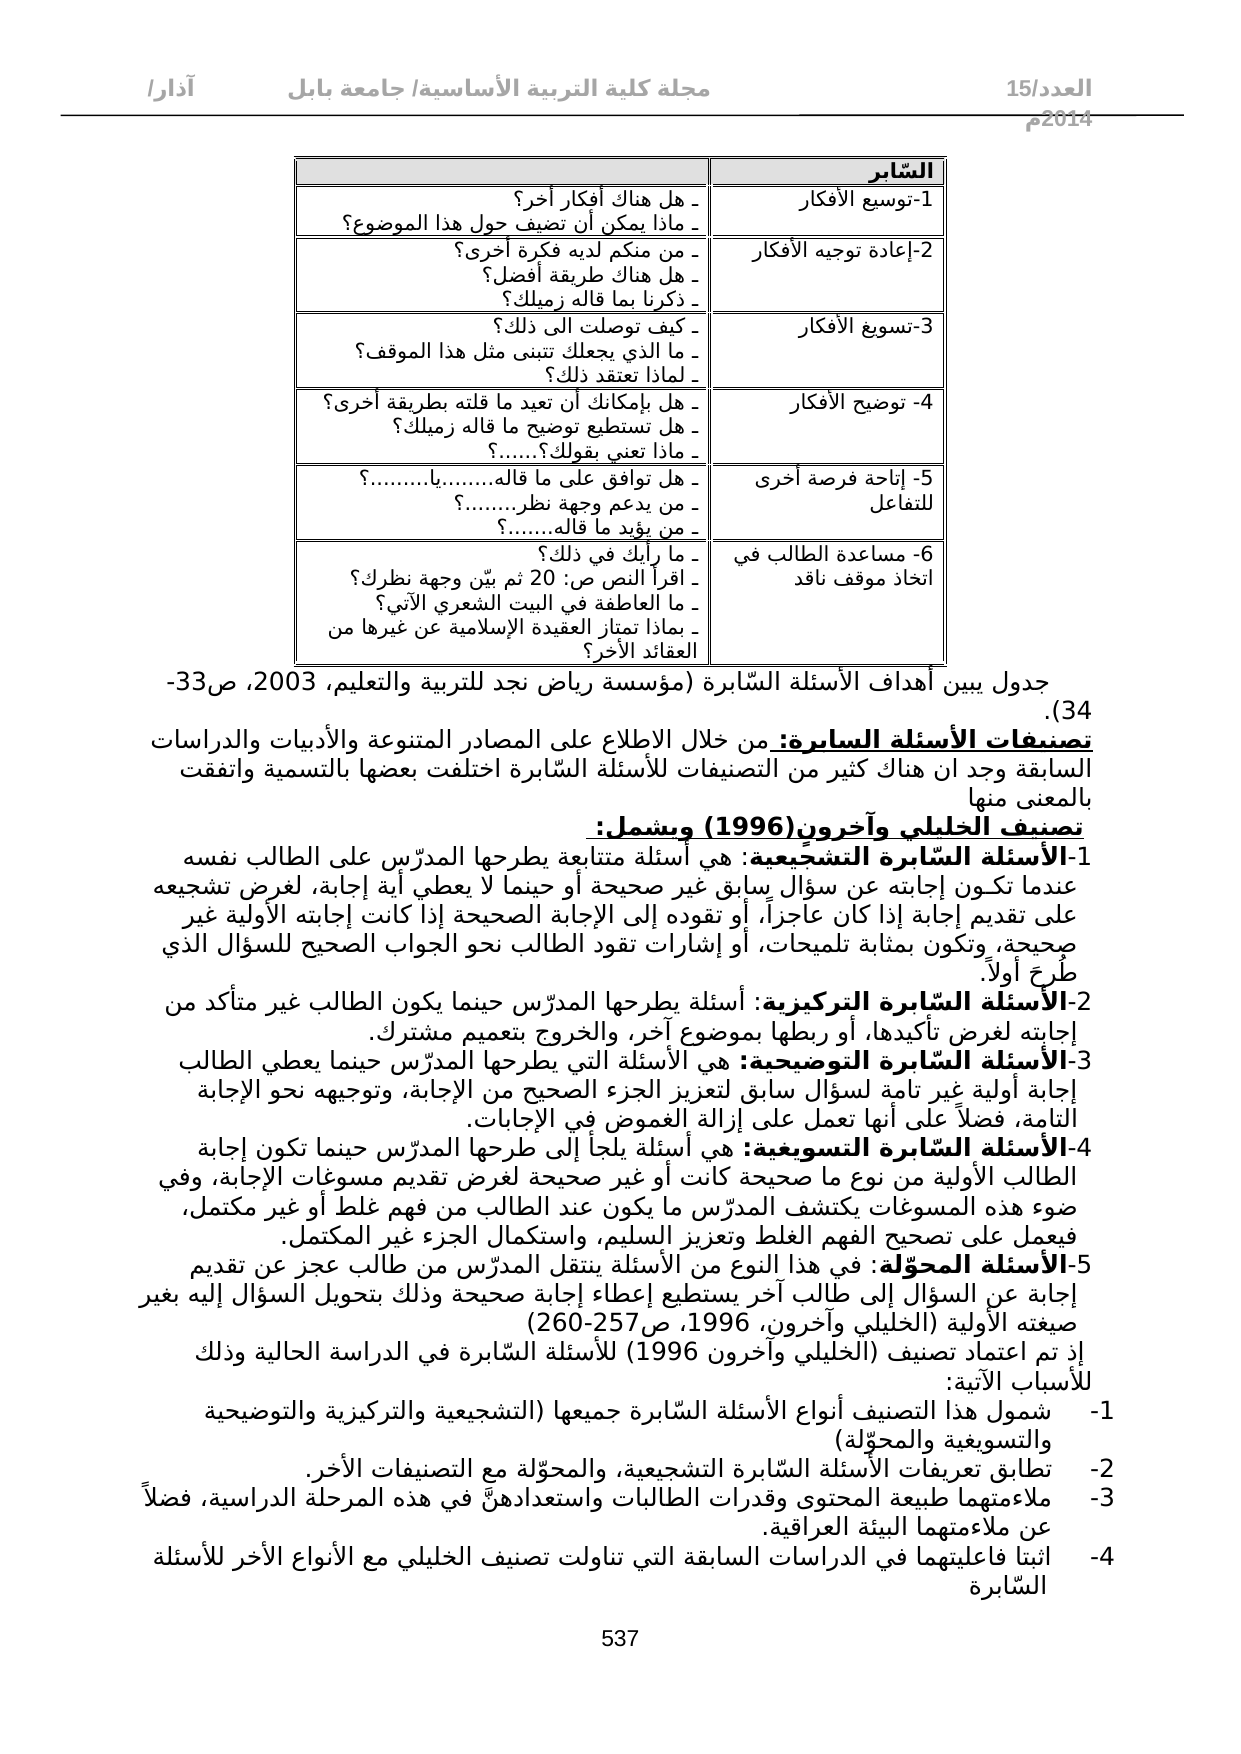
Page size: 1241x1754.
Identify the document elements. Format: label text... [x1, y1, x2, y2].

text 1-الأسئلة السّابرة التشجيعية: هي أسئلة متتابعة يطرحها المدرّس على الطالب نفسه عندما تكـون إجابته عن سؤال سابق غير صحيحة أو حينما لا يعطي أية إجابة، لغرض تشجيعه على تقديم إجابة إذا كان عاجزاً، أو تقوده إلى الإجابة الصحيحة إذا كانت إجابته الأولية غير صحيحة، وتكون بمثابة تلميحات، أو إشارات تقود الطالب نحو الجواب الصحيح للسؤال الذي طُرحَ أولاً. [148, 842, 1092, 987]
table_cell ـ من منكم لديه فكرة أخرى؟ ـ هل هناك طريقة أفضل؟ ـ ذكرنا بما قاله زميلك؟ [295, 235, 709, 311]
table_cell ـ ما رأيك في ذلك؟ ـ اقرأ النص ص: 20 ثم بيّن وجهة نظرك؟ ـ ما العاطفة في البيت الشعري الآتي؟ ـ بماذا تمتاز العقيدة الإسلامية عن غيرها من العقائد الأخر؟ [295, 539, 709, 663]
text 4-الأسئلة السّابرة التسويغية: هي أسئلة يلجأ إلى طرحها المدرّس حينما تكون إجابة الطالب الأولية من نوع ما صحيحة كانت أو غير صحيحة لغرض تقديم مسوغات الإجابة، وفي ضوء هذه المسوغات يكتشف المدرّس ما يكون عند الطالب من فهم غلط أو غير مكتمل، فيعمل على تصحيح الفهم الغلط وتعزيز السليم، واستكمال الجزء غير المكتمل. [148, 1133, 1092, 1250]
list شمول هذا التصنيف أنواع الأسئلة السّابرة جميعها (التشجيعية والتركيزية والتوضيحية والتسويغية والمحوّلة) [148, 1396, 1090, 1454]
list تطابق تعريفات الأسئلة السّابرة التشجيعية، والمحوّلة مع التصنيفات الأخر. [148, 1454, 1090, 1483]
table_cell 3-تسويغ الأفكار [709, 311, 945, 387]
text جدول يبين أهداف الأسئلة السّابرة (مؤسسة رياض نجد للتربية والتعليم، 2003، ص33-34). [148, 667, 1093, 725]
table_cell ـ هل بإمكانك أن تعيد ما قلته بطريقة أخرى؟ ـ هل تستطيع توضيح ما قاله زميلك؟ ـ ماذا تعني بقولك؟......؟ [297, 387, 709, 463]
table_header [295, 159, 708, 184]
table_cell 5- إتاحة فرصة أخرى للتفاعل [709, 463, 943, 539]
table_cell ـ هل هناك أفكار أخر؟ ـ ماذا يمكن أن تضيف حول هذا الموضوع؟ [297, 184, 708, 235]
text 5-الأسئلة المحوّلة: في هذا النوع من الأسئلة ينتقل المدرّس من طالب عجز عن تقديم إجابة عن السؤال إلى طالب آخر يستطيع إعطاء إجابة صحيحة وذلك بتحويل السؤال إليه بغير صيغته الأولية (الخليلي وآخرون، 1996، ص257-260) [133, 1250, 1092, 1337]
text 3-الأسئلة السّابرة التوضيحية: هي الأسئلة التي يطرحها المدرّس حينما يعطي الطالب إجابة أولية غير تامة لسؤال سابق لتعزيز الجزء الصحيح من الإجابة، وتوجيهه نحو الإجابة التامة، فضلاً على أنها تعمل على إزالة الغموض في الإجابات. [133, 1046, 1092, 1133]
text تصنيفات الأسئلة السابرة: من خلال الاطلاع على المصادر المتنوعة والأدبيات والدراسات السابقة وجد ان هناك كثير من التصنيفات للأسئلة السّابرة اختلفت بعضها بالتسمية واتفقت بالمعنى منها [148, 725, 1092, 812]
list ملاءمتهما طبيعة المحتوى وقدرات الطالبات واستعدادهنَّ في هذه المرحلة الدراسية، فضلاً عن ملاءمتهما البيئة العراقية. [133, 1483, 1090, 1542]
table_cell 6- مساعدة الطالب في اتخاذ موقف ناقد [709, 539, 945, 663]
text 2-الأسئلة السّابرة التركيزية: أسئلة يطرحها المدرّس حينما يكون الطالب غير متأكد من إجابته لغرض تأكيدها، أو ربطها بموضوع آخر، والخروج بتعميم مشترك. [148, 987, 1092, 1046]
table_cell ـ هل توافق على ما قاله........يا.........؟ ـ من يدعم وجهة نظر........؟ ـ من يؤيد ما قاله.......؟ [295, 463, 709, 539]
table_cell 1-توسيع الأفكار [711, 184, 943, 235]
table_cell 4- توضيح الأفكار [709, 387, 945, 463]
table_cell ـ كيف توصلت الى ذلك؟ ـ ما الذي يجعلك تتبنى مثل هذا الموقف؟ ـ لماذا تعتقد ذلك؟ [295, 311, 709, 387]
text إذ تم اعتماد تصنيف (الخليلي وآخرون 1996) للأسئلة السّابرة في الدراسة الحالية وذلك للأسباب الآتية: [148, 1337, 1092, 1396]
list اثبتا فاعليتهما في الدراسات السابقة التي تناولت تصنيف الخليلي مع الأنواع الأخر للأسئلة السّابرة [148, 1542, 1090, 1600]
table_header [709, 157, 945, 184]
table_cell 2-إعادة توجيه الأفكار [709, 235, 945, 311]
text تصنيف الخليلي وآخرونٍ(1996) ويشمل: [148, 812, 1092, 842]
